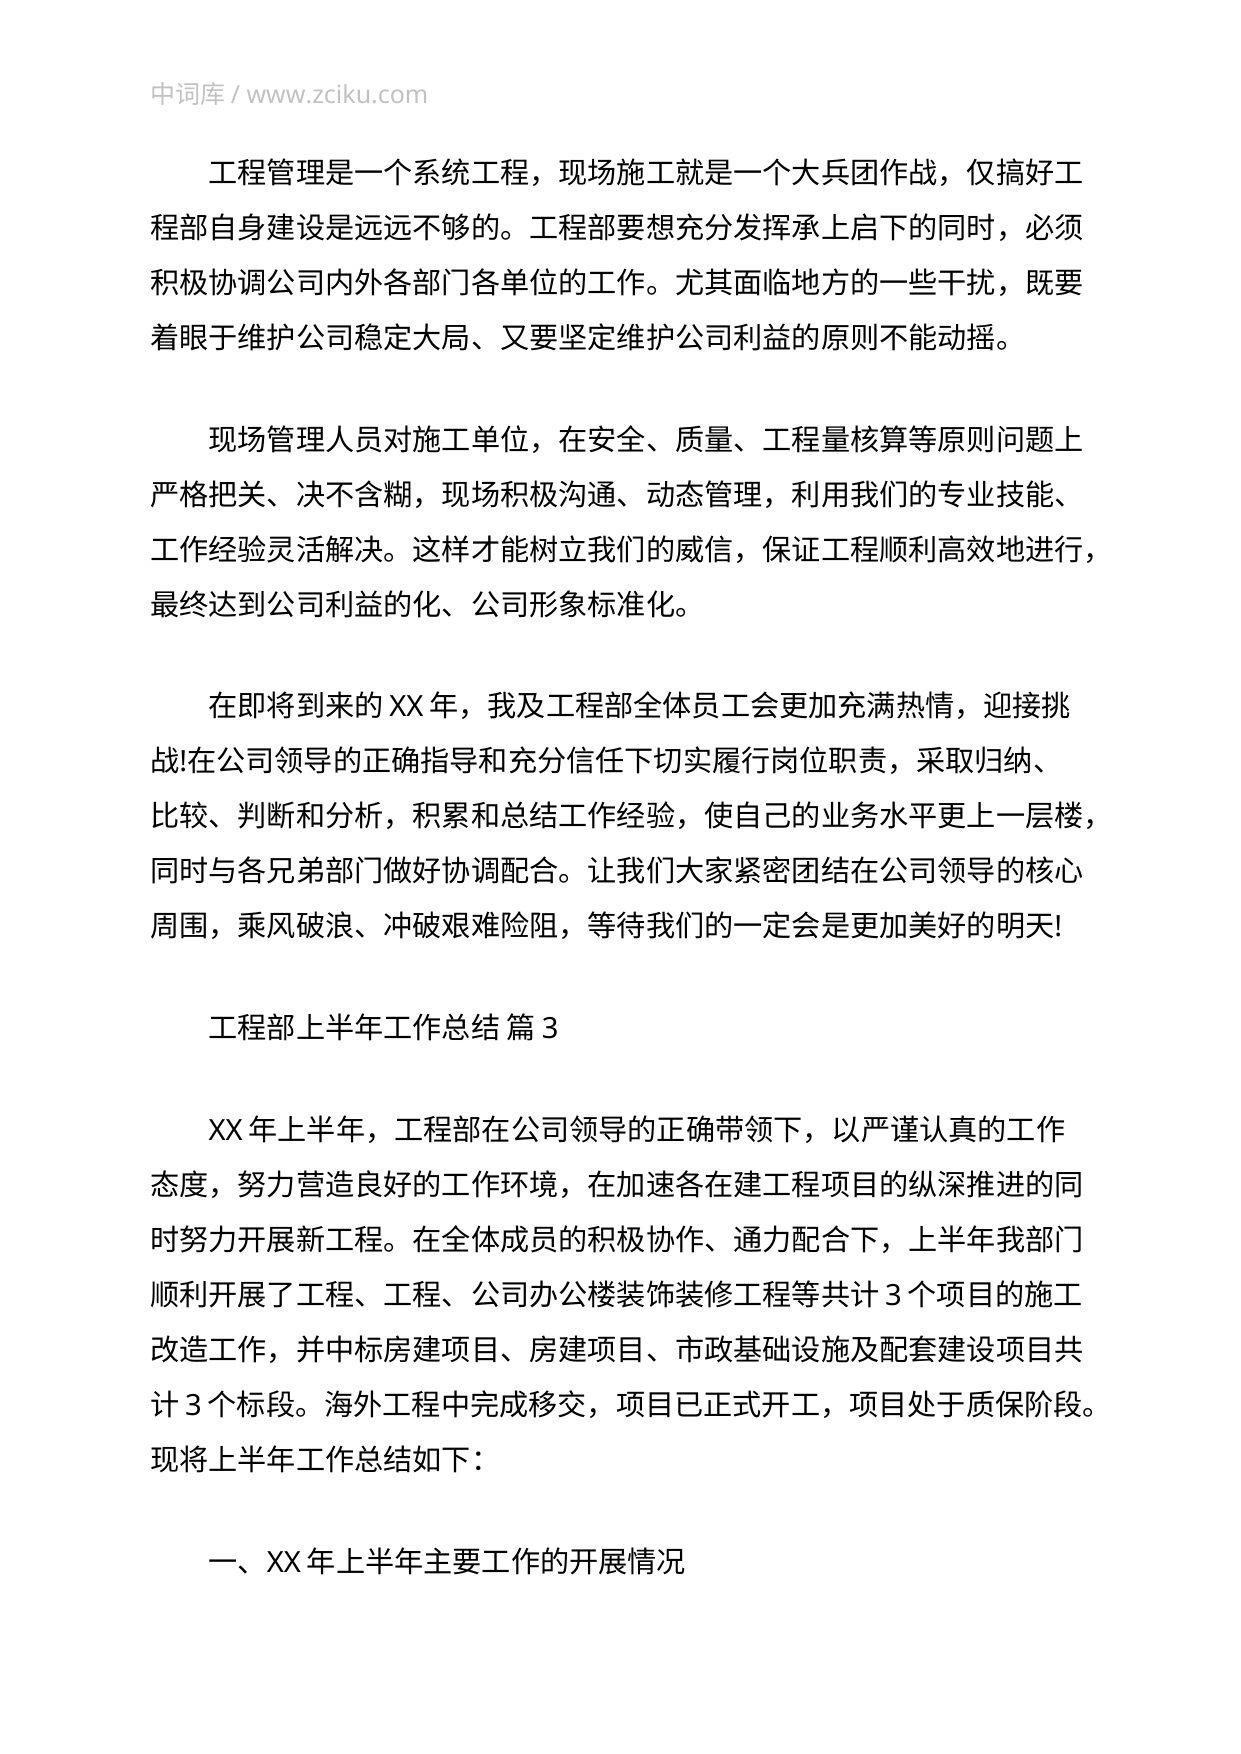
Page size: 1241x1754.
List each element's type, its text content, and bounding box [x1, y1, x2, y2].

text 工程管理是一个系统工程，现场施工就是一个大兵团作战，仅搞好工程部自身建设是远远不够的。工程部要想充分发挥承上启下的同时，必须积极协调公司内外各部门各单位的工作。尤其面临地方的一些干扰，既要着眼于维护公司稳定大局、又要坚定维护公司利益的原则不能动摇。 [150, 150, 1090, 357]
text XX年上半年，工程部在公司领导的正确带领下，以严谨认真的工作态度，努力营造良好的工作环境，在加速各在建工程项目的纵深推进的同时努力开展新工程。在全体成员的积极协作、通力配合下，上半年我部门顺利开展了工程、工程、公司办公楼装饰装修工程等共计3个项目的施工改造工作，并中标房建项目、房建项目、市政基础设施及配套建设项目共计3个标段。海外工程中完成移交，项目已正式开工，项目处于质保阶段。现将上半年工作总结如下： [150, 1107, 1090, 1479]
text 一、XX年上半年主要工作的开展情况 [150, 1538, 1090, 1581]
text 工程部上半年工作总结 篇3 [150, 1005, 1090, 1047]
text 在即将到来的XX年，我及工程部全体员工会更加充满热情，迎接挑战!在公司领导的正确指导和充分信任下切实履行岗位职责，采取归纳、比较、判断和分析，积累和总结工作经验，使自己的业务水平更上一层楼，同时与各兄弟部门做好协调配合。让我们大家紧密团结在公司领导的核心周围，乘风破浪、冲破艰难险阻，等待我们的一定会是更加美好的明天! [150, 683, 1090, 945]
text 现场管理人员对施工单位，在安全、质量、工程量核算等原则问题上严格把关、决不含糊，现场积极沟通、动态管理，利用我们的专业技能、工作经验灵活解决。这样才能树立我们的威信，保证工程顺利高效地进行，最终达到公司利益的化、公司形象标准化。 [150, 416, 1090, 623]
